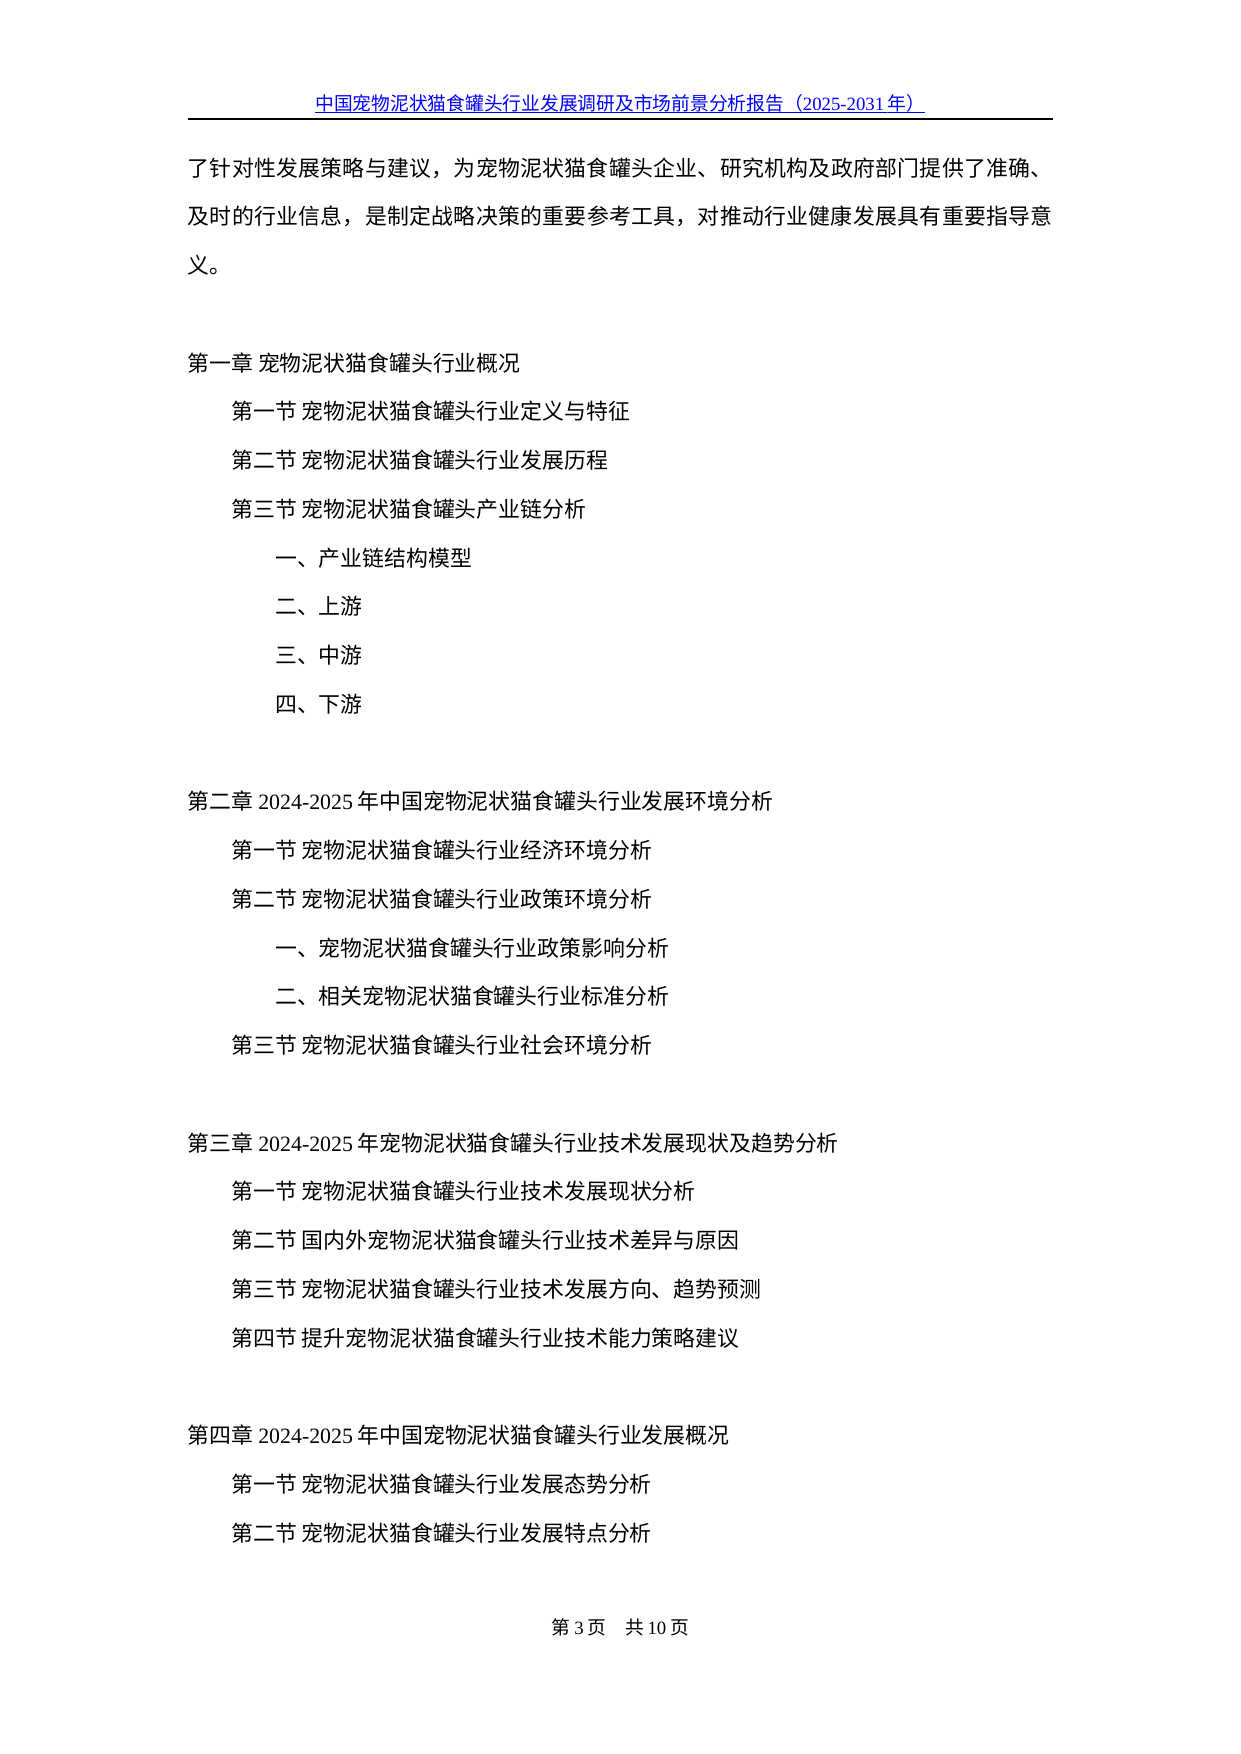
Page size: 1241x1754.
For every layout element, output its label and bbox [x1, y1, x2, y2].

text [187, 150, 1053, 1548]
